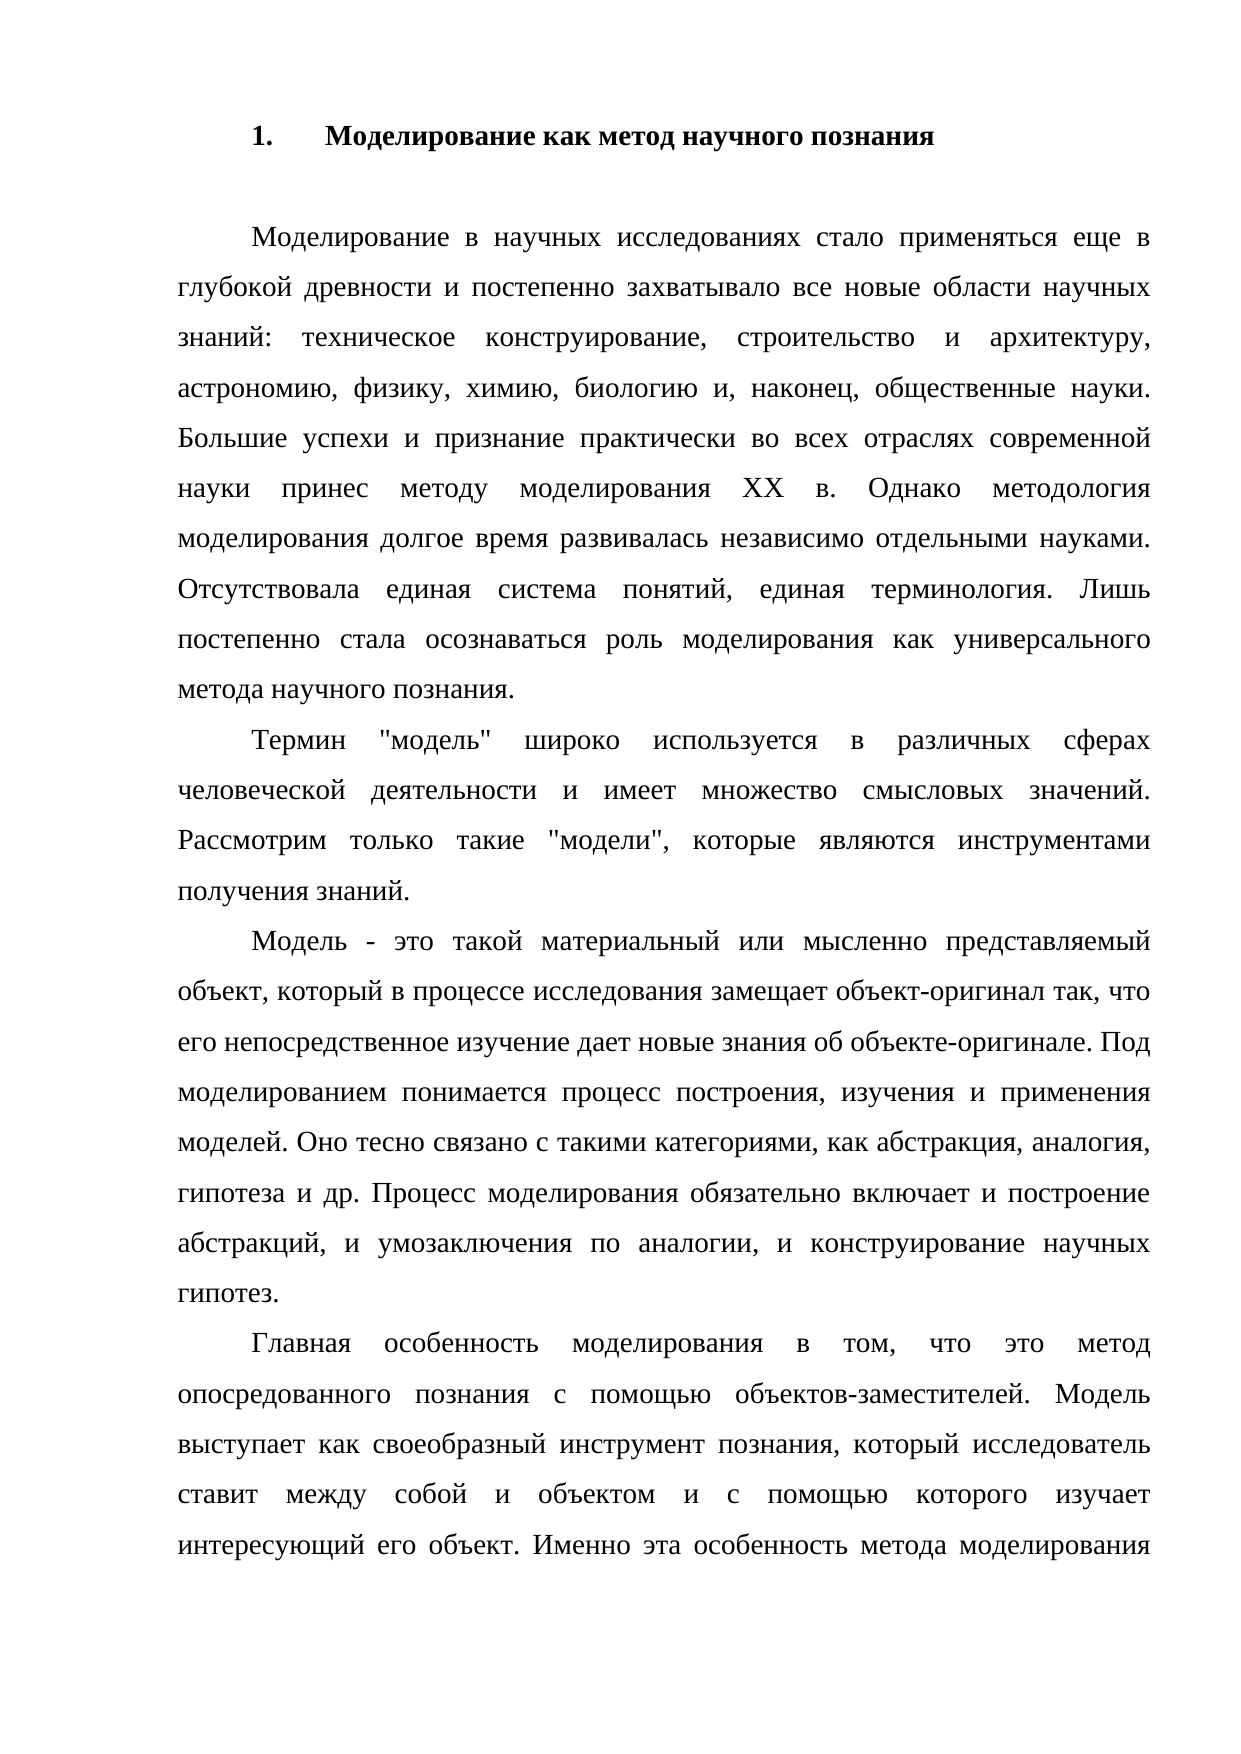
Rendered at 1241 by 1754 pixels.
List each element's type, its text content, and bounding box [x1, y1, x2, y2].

text Термин "модель" широко используется в различных сферах человеческой деятельности и имеет множество смысловых значений. Рассмотрим только такие "модели", которые являются инструментами получения знаний. [177, 722, 1152, 906]
list Моделирование как метод научного познания [177, 118, 1152, 152]
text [177, 1326, 1152, 1560]
text Модель - это такой материальный или мысленно представляемый объект, который в процессе исследования замещает объект-оригинал так, что его непосредственное изучение дает новые знания об объекте-оригинале. Под моделированием понимается процесс построения, изучения и применения моделей. Оно тесно связано с такими категориями, как абстракция, аналогия, гипотеза и др. Процесс моделирования обязательно включает и построение абстракций, и умозаключения по аналогии, и конструирование научных гипотез. [177, 923, 1152, 1309]
text Моделирование в научных исследованиях стало применяться еще в глубокой древности и постепенно захватывало все новые области научных знаний: техническое конструирование, строительство и архитектуру, астрономию, физику, химию, биологию и, наконец, общественные науки. Большие успехи и признание практически во всех отраслях современной науки принес методу моделирования ХХ в. Однако методология моделирования долгое время развивалась независимо отдельными науками. Отсутствовала единая система понятий, единая терминология. Лишь постепенно стала осознаваться роль моделирования как универсального метода научного познания. [177, 219, 1152, 705]
